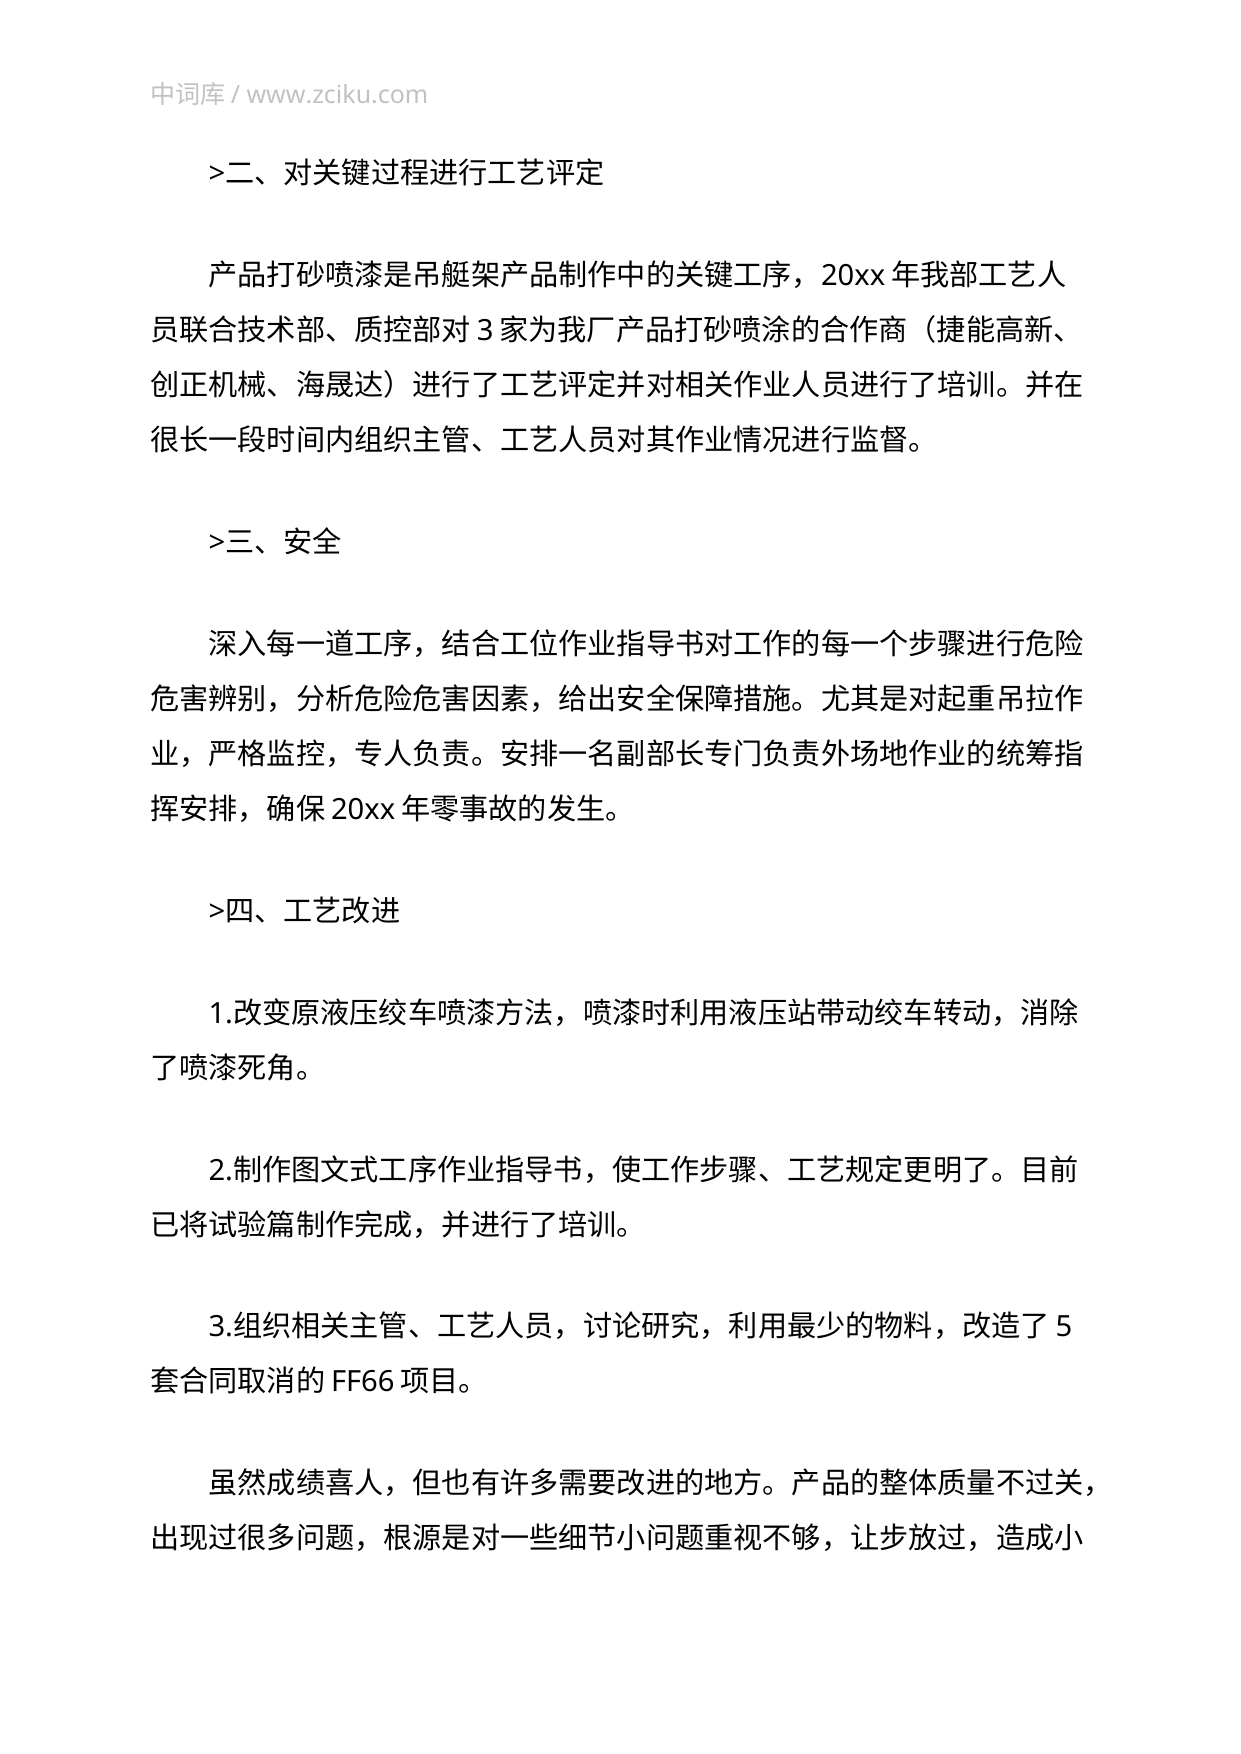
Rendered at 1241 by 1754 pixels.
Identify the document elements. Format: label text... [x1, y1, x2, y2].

text 3.组织相关主管、工艺人员，讨论研究，利用最少的物料，改造了5套合同取消的FF66项目。 [150, 1303, 1090, 1400]
text 1.改变原液压绞车喷漆方法，喷漆时利用液压站带动绞车转动，消除了喷漆死角。 [150, 989, 1090, 1087]
text 2.制作图文式工序作业指导书，使工作步骤、工艺规定更明了。目前已将试验篇制作完成，并进行了培训。 [150, 1146, 1090, 1243]
text >三、安全 [150, 519, 1090, 561]
text >四、工艺改进 [150, 887, 1090, 930]
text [150, 1460, 1090, 1557]
text >二、对关键过程进行工艺评定 [150, 150, 1090, 192]
text 深入每一道工序，结合工位作业指导书对工作的每一个步骤进行危险危害辨别，分析危险危害因素，给出安全保障措施。尤其是对起重吊拉作业，严格监控，专人负责。安排一名副部长专门负责外场地作业的统筹指挥安排，确保20xx年零事故的发生。 [150, 621, 1090, 828]
text 产品打砂喷漆是吊艇架产品制作中的关键工序，20xx年我部工艺人员联合技术部、质控部对3家为我厂产品打砂喷涂的合作商（捷能高新、创正机械、海晟达）进行了工艺评定并对相关作业人员进行了培训。并在很长一段时间内组织主管、工艺人员对其作业情况进行监督。 [150, 252, 1090, 459]
